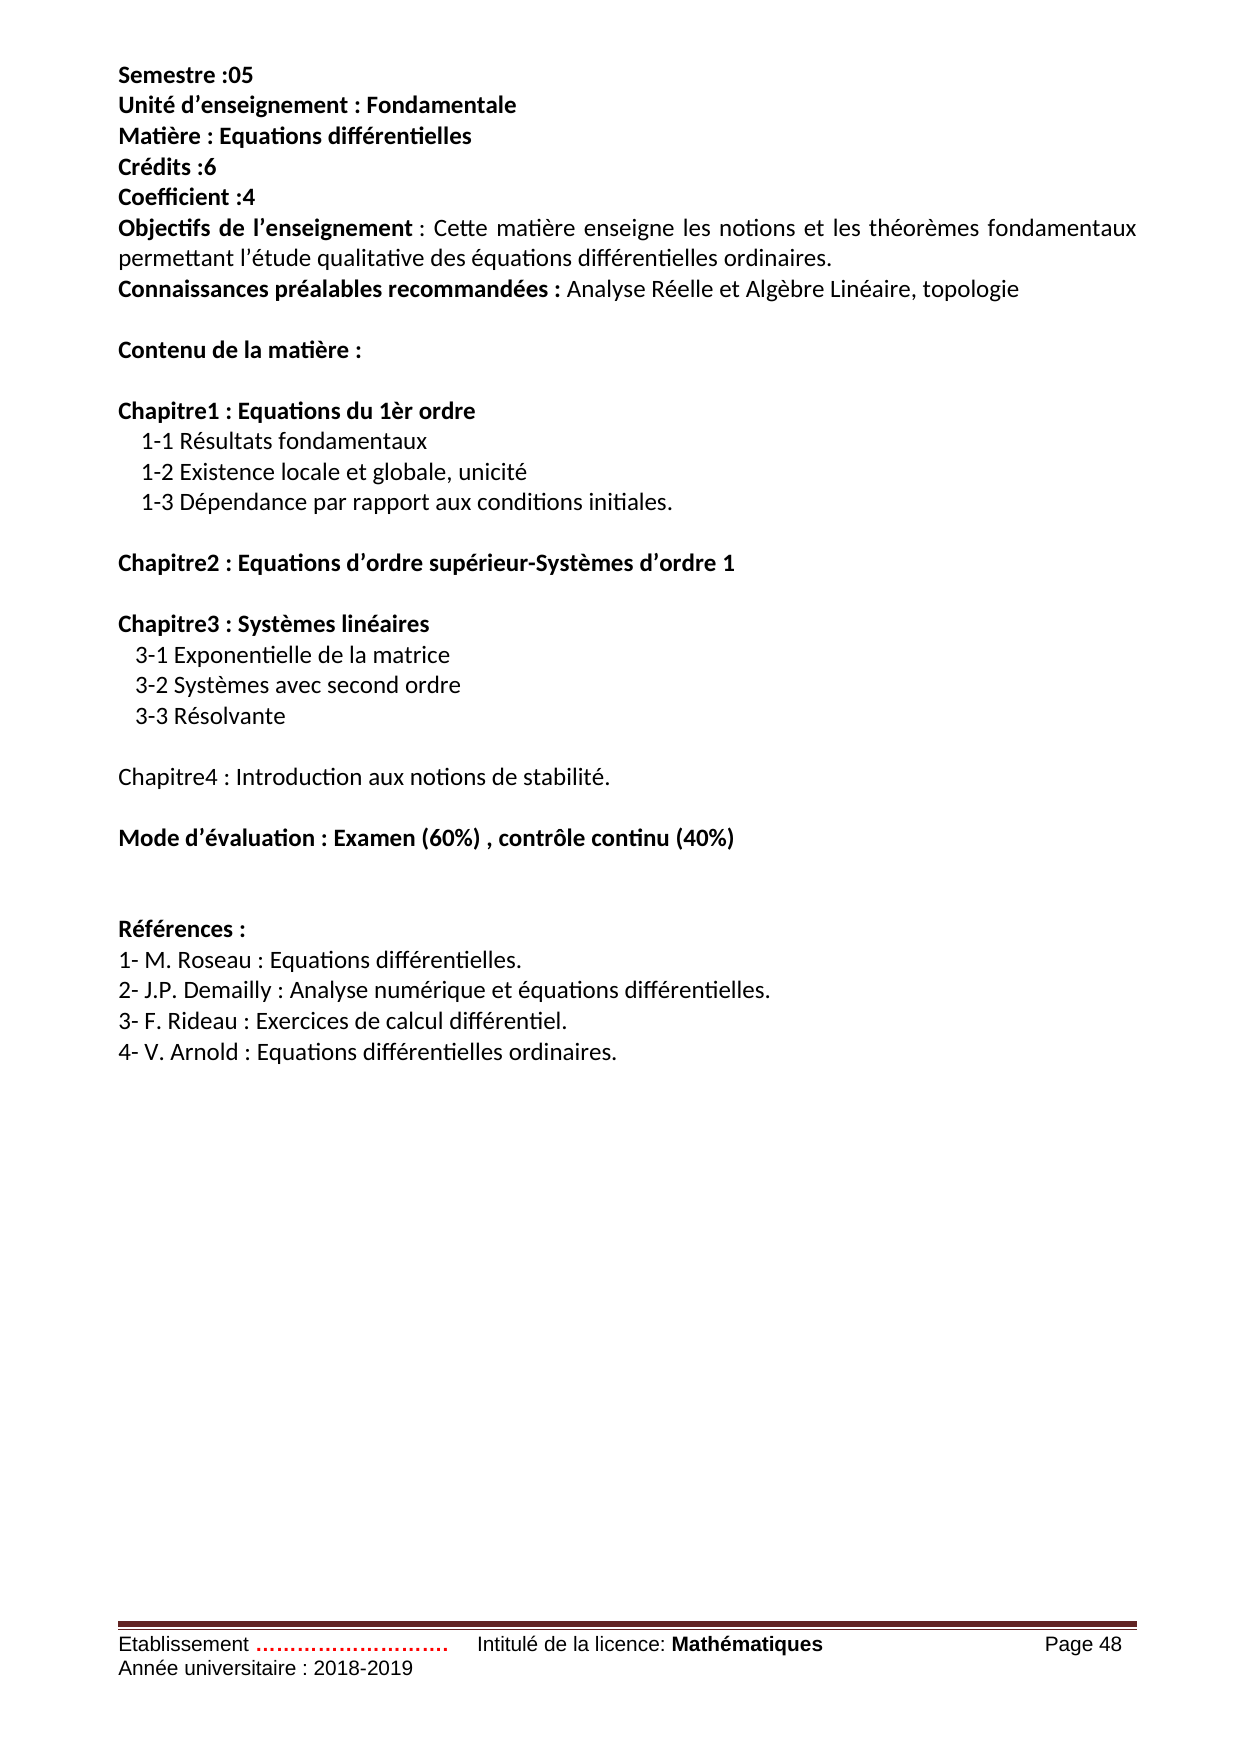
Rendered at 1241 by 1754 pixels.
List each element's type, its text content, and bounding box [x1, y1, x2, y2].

text Crédits :6 [118, 151, 1137, 181]
text Contenu de la matière : [118, 334, 1137, 364]
text Chapitre3 : Systèmes linéaires [118, 608, 1137, 639]
text 3-2 Systèmes avec second ordre [118, 669, 1137, 700]
text Matière : Equations différentielles [118, 120, 1137, 151]
text Chapitre4 : Introduction aux notions de stabilité. [118, 761, 1137, 792]
text Références : [118, 914, 1137, 944]
text 1- M. Roseau : Equations différentielles. [118, 944, 1137, 975]
text 3-1 Exponentielle de la matrice [118, 639, 1137, 669]
text Mode d’évaluation : Examen (60%) , contrôle continu (40%) [118, 822, 1137, 853]
text Objectifs de l’enseignement : Cette matière enseigne les notions et les théorèmes fondamentaux permettant l’étude qualitative des équations différentielles ordinaires. [118, 212, 1137, 273]
text Semestre :05 [118, 59, 1137, 89]
text Connaissances préalables recommandées : Analyse Réelle et Algèbre Linéaire, topologie [118, 273, 1137, 303]
text Unité d’enseignement : Fondamentale [118, 89, 1137, 120]
text 3-3 Résolvante [118, 700, 1137, 731]
text 2- J.P. Demailly : Analyse numérique et équations différentielles. [118, 975, 1137, 1005]
text 1-3 Dépendance par rapport aux conditions initiales. [118, 486, 1137, 517]
text 1-2 Existence locale et globale, unicité [118, 456, 1137, 486]
text Chapitre2 : Equations d’ordre supérieur-Systèmes d’ordre 1 [118, 547, 1137, 578]
text Coefficient :4 [118, 181, 1137, 212]
text 1-1 Résultats fondamentaux [118, 425, 1137, 456]
text Chapitre1 : Equations du 1èr ordre [118, 395, 1137, 425]
text 4- V. Arnold : Equations différentielles ordinaires. [118, 1036, 1137, 1066]
text 3- F. Rideau : Exercices de calcul différentiel. [118, 1005, 1137, 1036]
